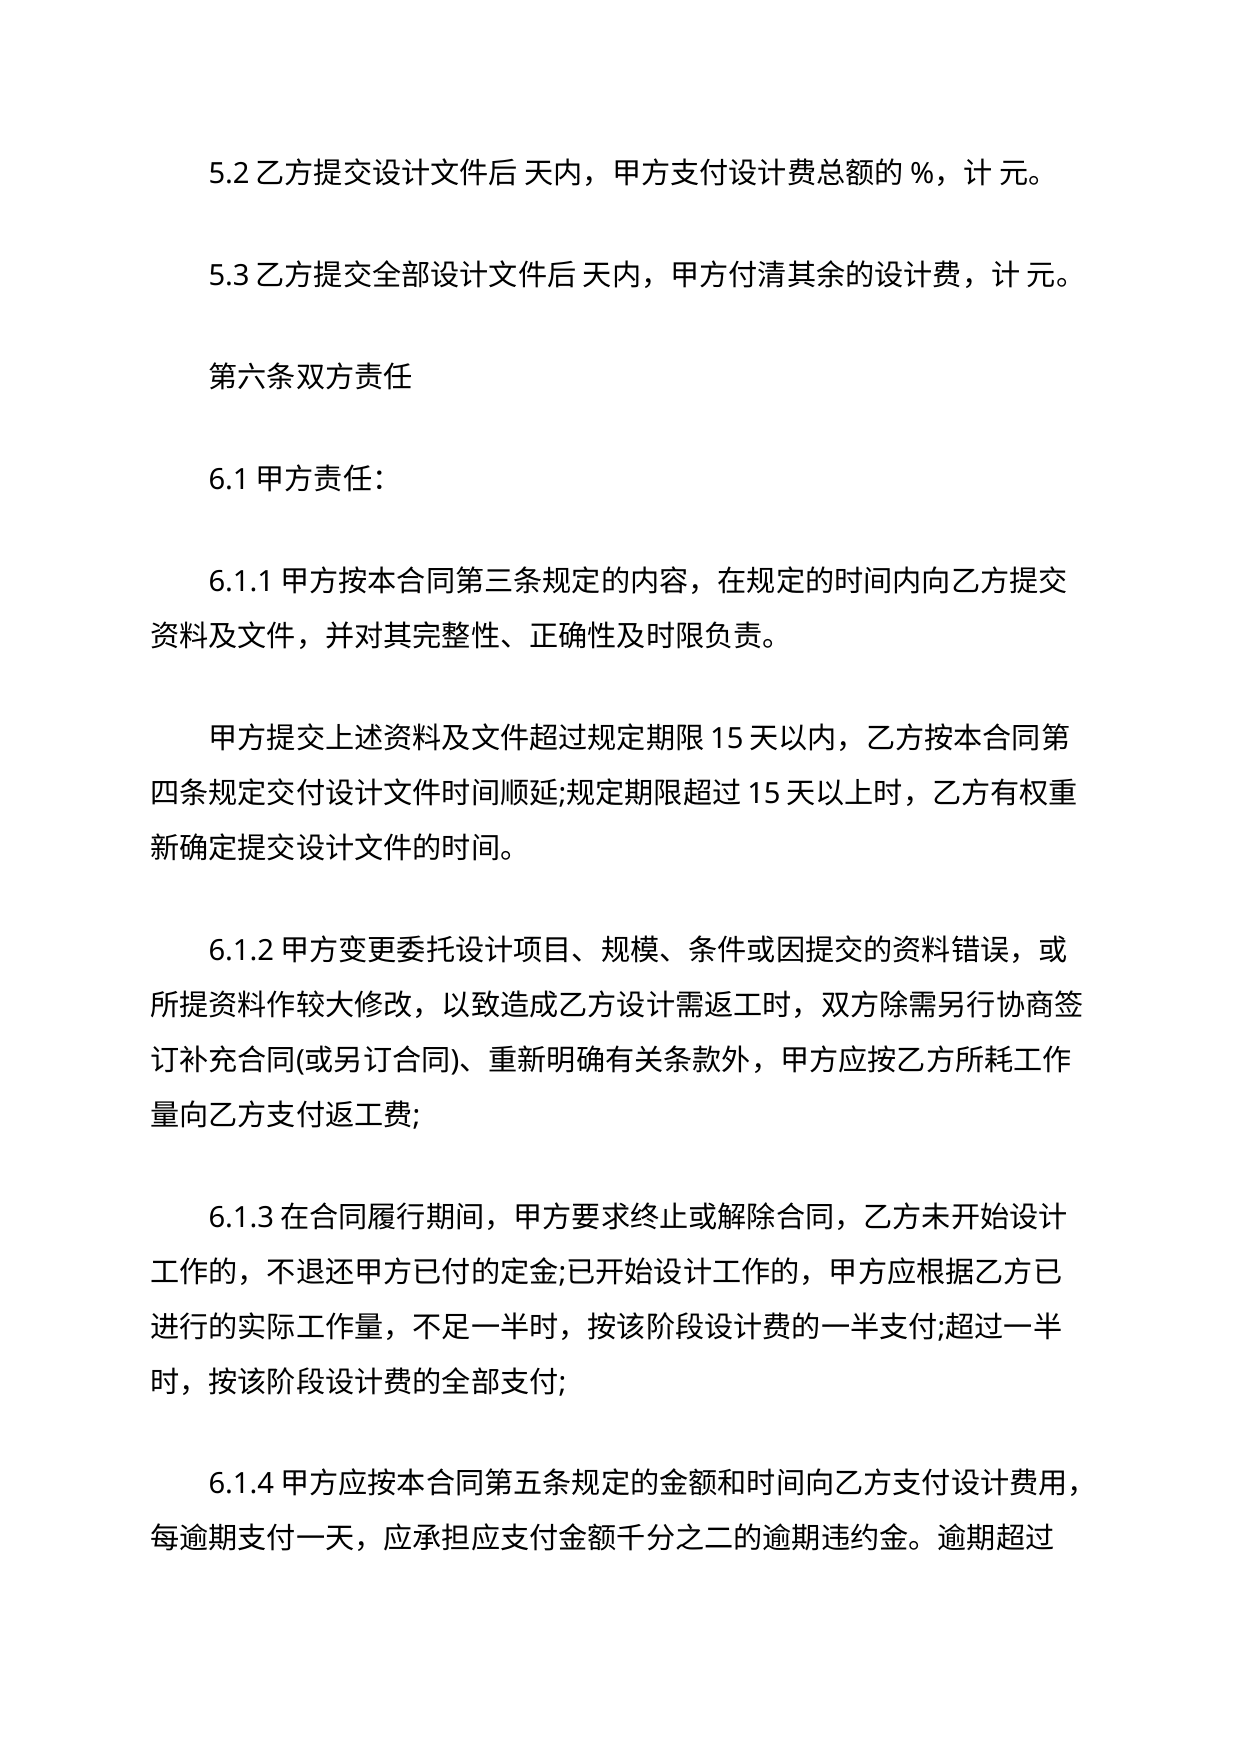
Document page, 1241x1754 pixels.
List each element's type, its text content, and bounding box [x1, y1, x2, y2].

text 第六条双方责任 [150, 354, 1090, 396]
text 5.3乙方提交全部设计文件后 天内，甲方付清其余的设计费，计 元。 [150, 252, 1090, 294]
text 6.1.1甲方按本合同第三条规定的内容，在规定的时间内向乙方提交资料及文件，并对其完整性、正确性及时限负责。 [150, 558, 1090, 655]
text 6.1.3在合同履行期间，甲方要求终止或解除合同，乙方未开始设计工作的，不退还甲方已付的定金;已开始设计工作的，甲方应根据乙方已进行的实际工作量，不足一半时，按该阶段设计费的一半支付;超过一半时，按该阶段设计费的全部支付; [150, 1193, 1090, 1401]
text 6.1甲方责任： [150, 456, 1090, 498]
text 甲方提交上述资料及文件超过规定期限15天以内，乙方按本合同第四条规定交付设计文件时间顺延;规定期限超过15天以上时，乙方有权重新确定提交设计文件的时间。 [150, 714, 1090, 867]
text 6.1.2甲方变更委托设计项目、规模、条件或因提交的资料错误，或所提资料作较大修改，以致造成乙方设计需返工时，双方除需另行协商签订补充合同(或另订合同)、重新明确有关条款外，甲方应按乙方所耗工作量向乙方支付返工费; [150, 926, 1090, 1133]
text 5.2乙方提交设计文件后 天内，甲方支付设计费总额的 %，计 元。 [150, 150, 1090, 192]
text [150, 1460, 1090, 1557]
